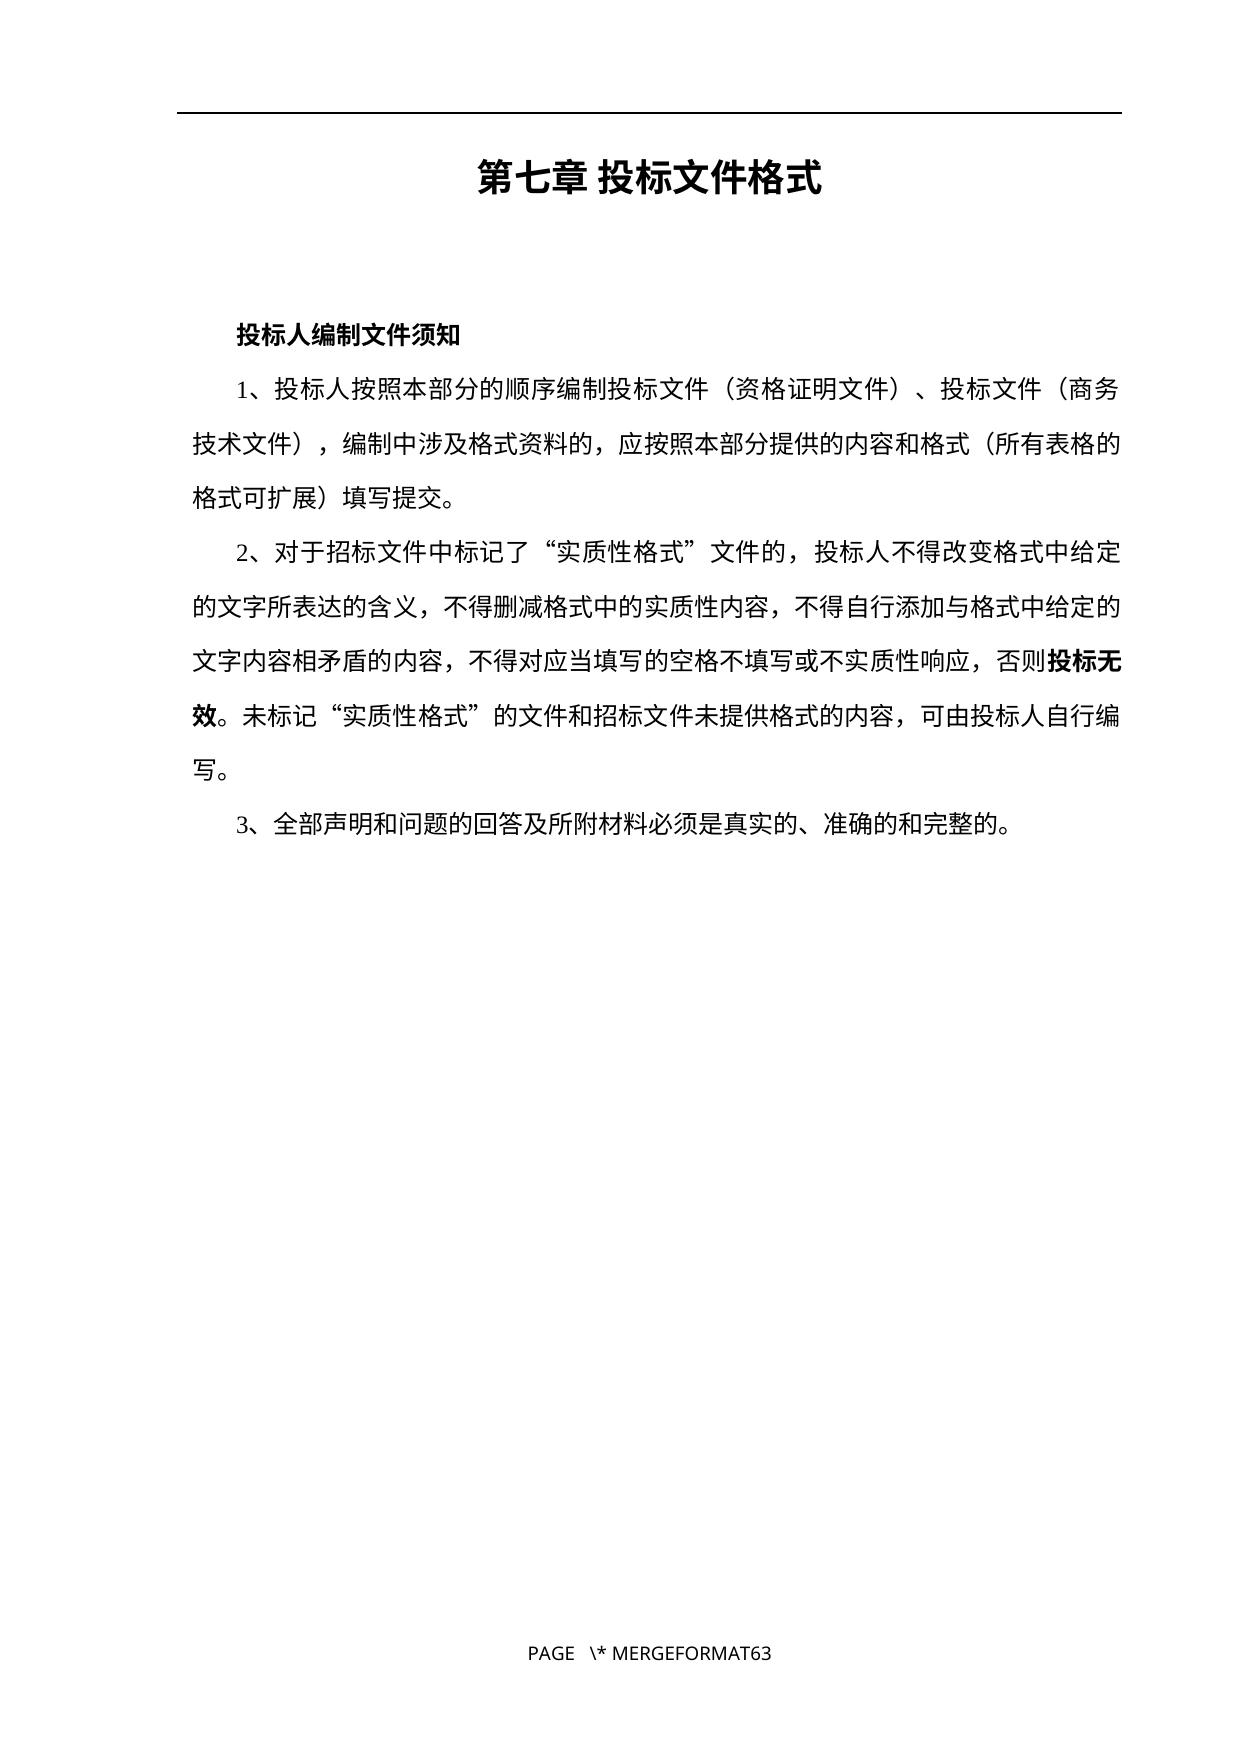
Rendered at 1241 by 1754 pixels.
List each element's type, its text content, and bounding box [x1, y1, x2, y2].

text 3、全部声明和问题的回答及所附材料必须是真实的、准确的和完整的。 [192, 805, 1122, 841]
text 投标人编制文件须知 [192, 315, 1122, 352]
text 1、投标人按照本部分的顺序编制投标文件（资格证明文件）、投标文件（商务技术文件），编制中涉及格式资料的，应按照本部分提供的内容和格式（所有表格的格式可扩展）填写提交。 [192, 370, 1122, 515]
text 2、对于招标文件中标记了“实质性格式”文件的，投标人不得改变格式中给定的文字所表达的含义，不得删减格式中的实质性内容，不得自行添加与格式中给定的文字内容相矛盾的内容，不得对应当填写的空格不填写或不实质性响应，否则投标无效。未标记“实质性格式”的文件和招标文件未提供格式的内容，可由投标人自行编写。 [192, 533, 1122, 787]
text 第七章 投标文件格式 [177, 148, 1122, 202]
